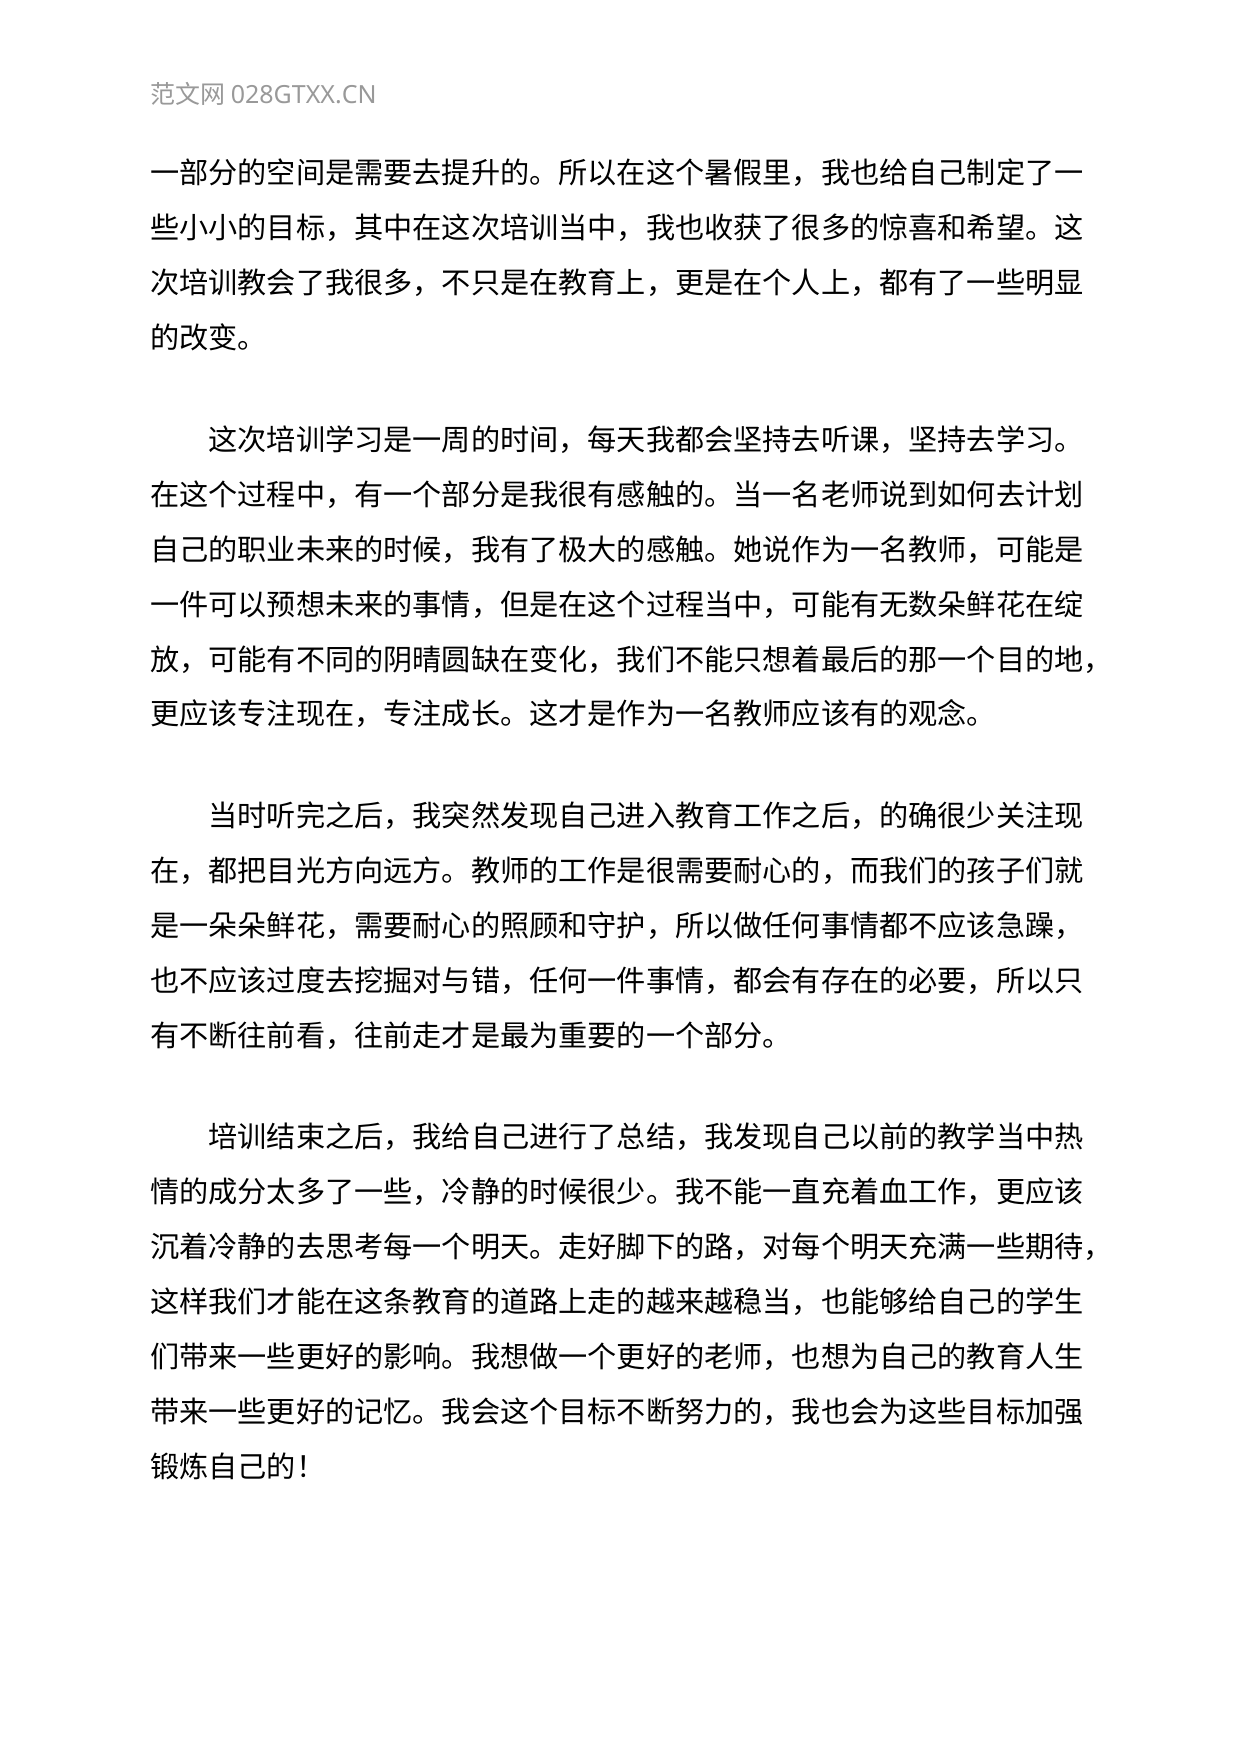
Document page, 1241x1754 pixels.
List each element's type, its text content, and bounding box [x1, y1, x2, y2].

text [150, 150, 1090, 357]
text 当时听完之后，我突然发现自己进入教育工作之后，的确很少关注现在，都把目光方向远方。教师的工作是很需要耐心的，而我们的孩子们就是一朵朵鲜花，需要耐心的照顾和守护，所以做任何事情都不应该急躁，也不应该过度去挖掘对与错，任何一件事情，都会有存在的必要，所以只有不断往前看，往前走才是最为重要的一个部分。 [150, 793, 1090, 1054]
text 这次培训学习是一周的时间，每天我都会坚持去听课，坚持去学习。在这个过程中，有一个部分是我很有感触的。当一名老师说到如何去计划自己的职业未来的时候，我有了极大的感触。她说作为一名教师，可能是一件可以预想未来的事情，但是在这个过程当中，可能有无数朵鲜花在绽放，可能有不同的阴晴圆缺在变化，我们不能只想着最后的那一个目的地，更应该专注现在，专注成长。这才是作为一名教师应该有的观念。 [150, 416, 1090, 733]
text 培训结束之后，我给自己进行了总结，我发现自己以前的教学当中热情的成分太多了一些，冷静的时候很少。我不能一直充着血工作，更应该沉着冷静的去思考每一个明天。走好脚下的路，对每个明天充满一些期待，这样我们才能在这条教育的道路上走的越来越稳当，也能够给自己的学生们带来一些更好的影响。我想做一个更好的老师，也想为自己的教育人生带来一些更好的记忆。我会这个目标不断努力的，我也会为这些目标加强锻炼自己的！ [150, 1114, 1090, 1486]
